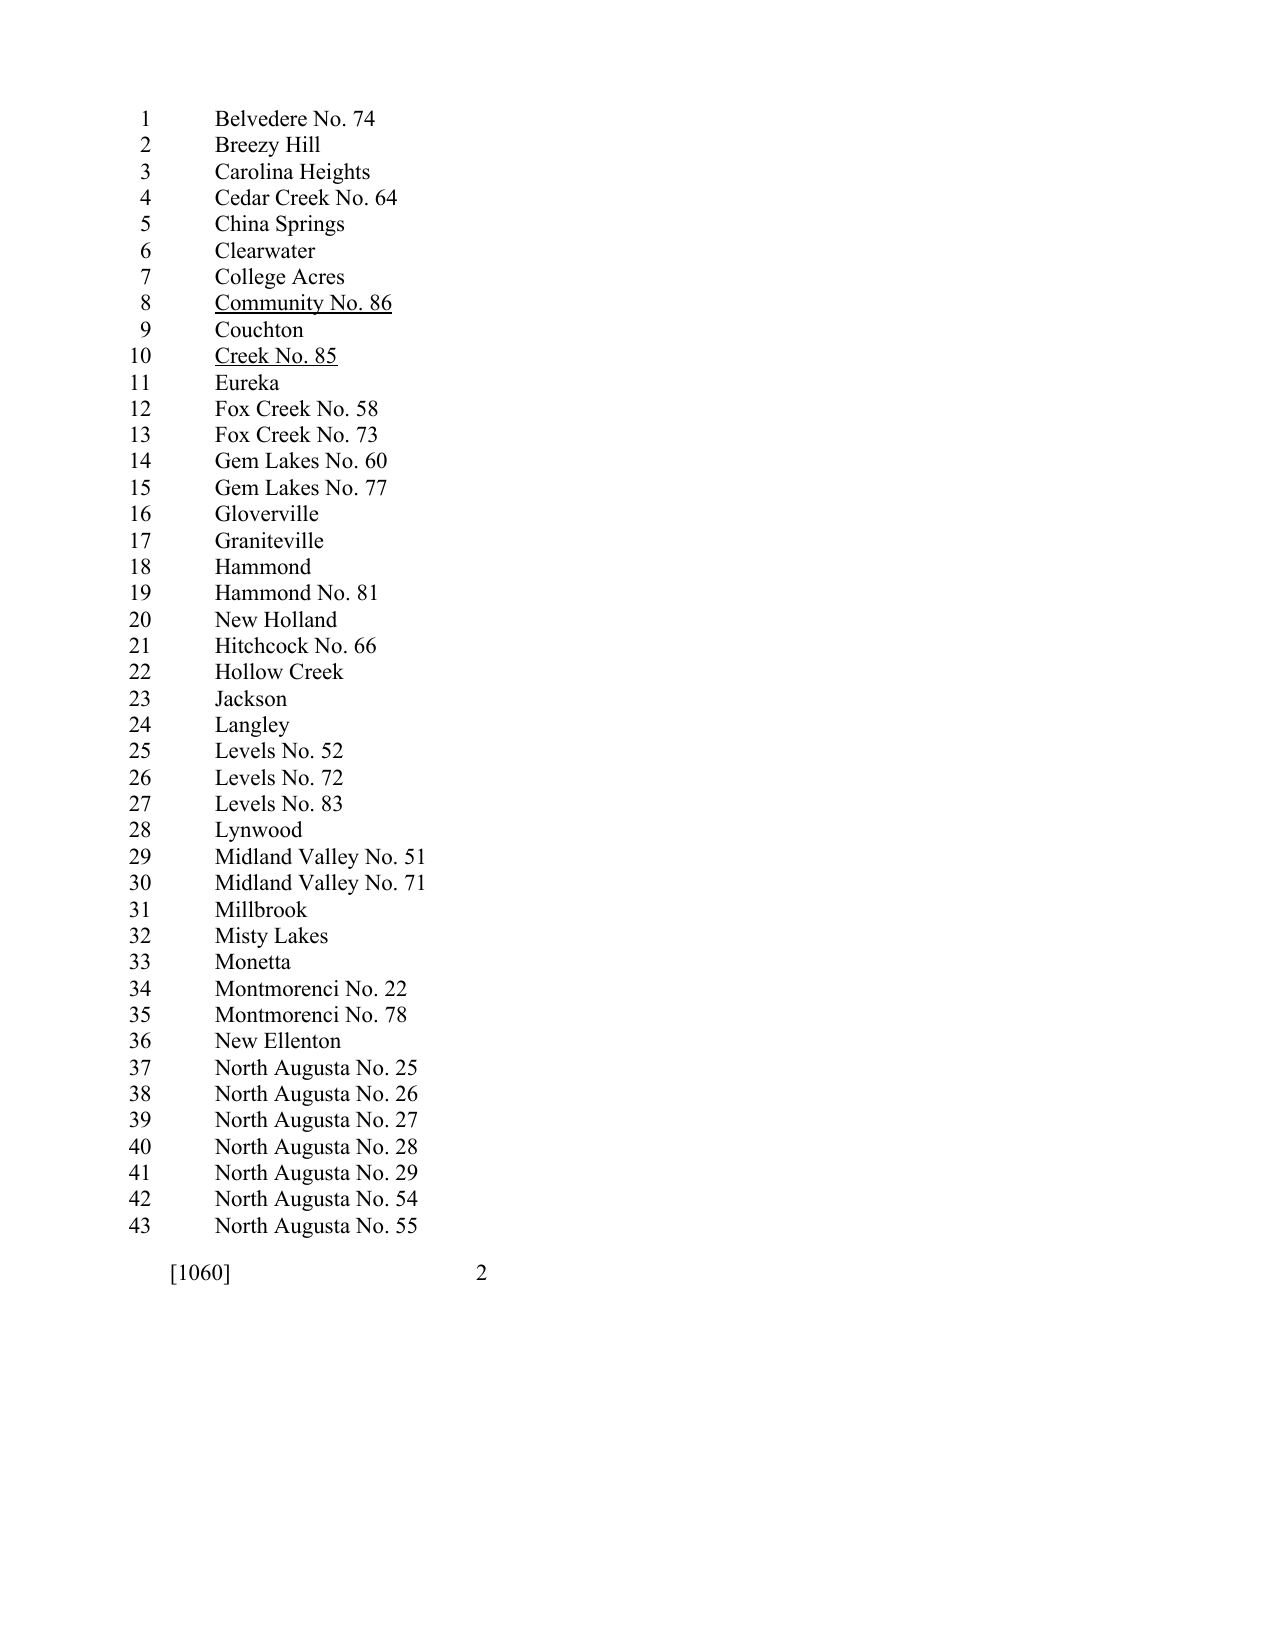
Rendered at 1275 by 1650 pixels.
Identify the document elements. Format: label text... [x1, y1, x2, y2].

text Levels No. 52 [169, 737, 787, 764]
text Langley [169, 711, 787, 737]
text Fox Creek No. 58 [169, 395, 787, 421]
text New Ellenton [169, 1027, 787, 1054]
text Millbrook [169, 896, 787, 922]
text Cedar Creek No. 64 [169, 184, 787, 210]
text Graniteville [169, 527, 787, 553]
text China Springs [169, 210, 787, 237]
text Creek No. 85 [169, 342, 787, 368]
text Montmorenci No. 78 [169, 1001, 787, 1027]
text Midland Valley No. 71 [169, 869, 787, 896]
text Gem Lakes No. 60 [169, 448, 787, 474]
text Breezy Hill [169, 131, 787, 158]
text Hitchcock No. 66 [169, 632, 787, 658]
text Couchton [169, 316, 787, 342]
text North Augusta No. 27 [169, 1106, 787, 1133]
text New Holland [169, 606, 787, 632]
text Fox Creek No. 73 [169, 421, 787, 448]
text Levels No. 83 [169, 790, 787, 817]
text Community No. 86 [169, 289, 787, 316]
text Eureka [169, 368, 787, 395]
text North Augusta No. 54 [169, 1186, 787, 1212]
text Hammond No. 81 [169, 579, 787, 606]
text Gloverville [169, 500, 787, 527]
text Carolina Heights [169, 158, 787, 184]
text Clearwater [169, 237, 787, 263]
text Levels No. 72 [169, 764, 787, 790]
text Midland Valley No. 51 [169, 843, 787, 869]
text North Augusta No. 25 [169, 1054, 787, 1080]
text Jackson [169, 685, 787, 711]
text North Augusta No. 28 [169, 1133, 787, 1159]
text North Augusta No. 55 [169, 1212, 787, 1238]
text Lynwood [169, 817, 787, 843]
text Hammond [169, 553, 787, 579]
text Misty Lakes [169, 922, 787, 948]
text North Augusta No. 26 [169, 1080, 787, 1106]
text Belvedere No. 74 [169, 105, 787, 131]
text College Acres [169, 263, 787, 289]
text Hollow Creek [169, 658, 787, 685]
text North Augusta No. 29 [169, 1159, 787, 1186]
text Gem Lakes No. 77 [169, 474, 787, 500]
text Montmorenci No. 22 [169, 975, 787, 1001]
text Monetta [169, 948, 787, 975]
